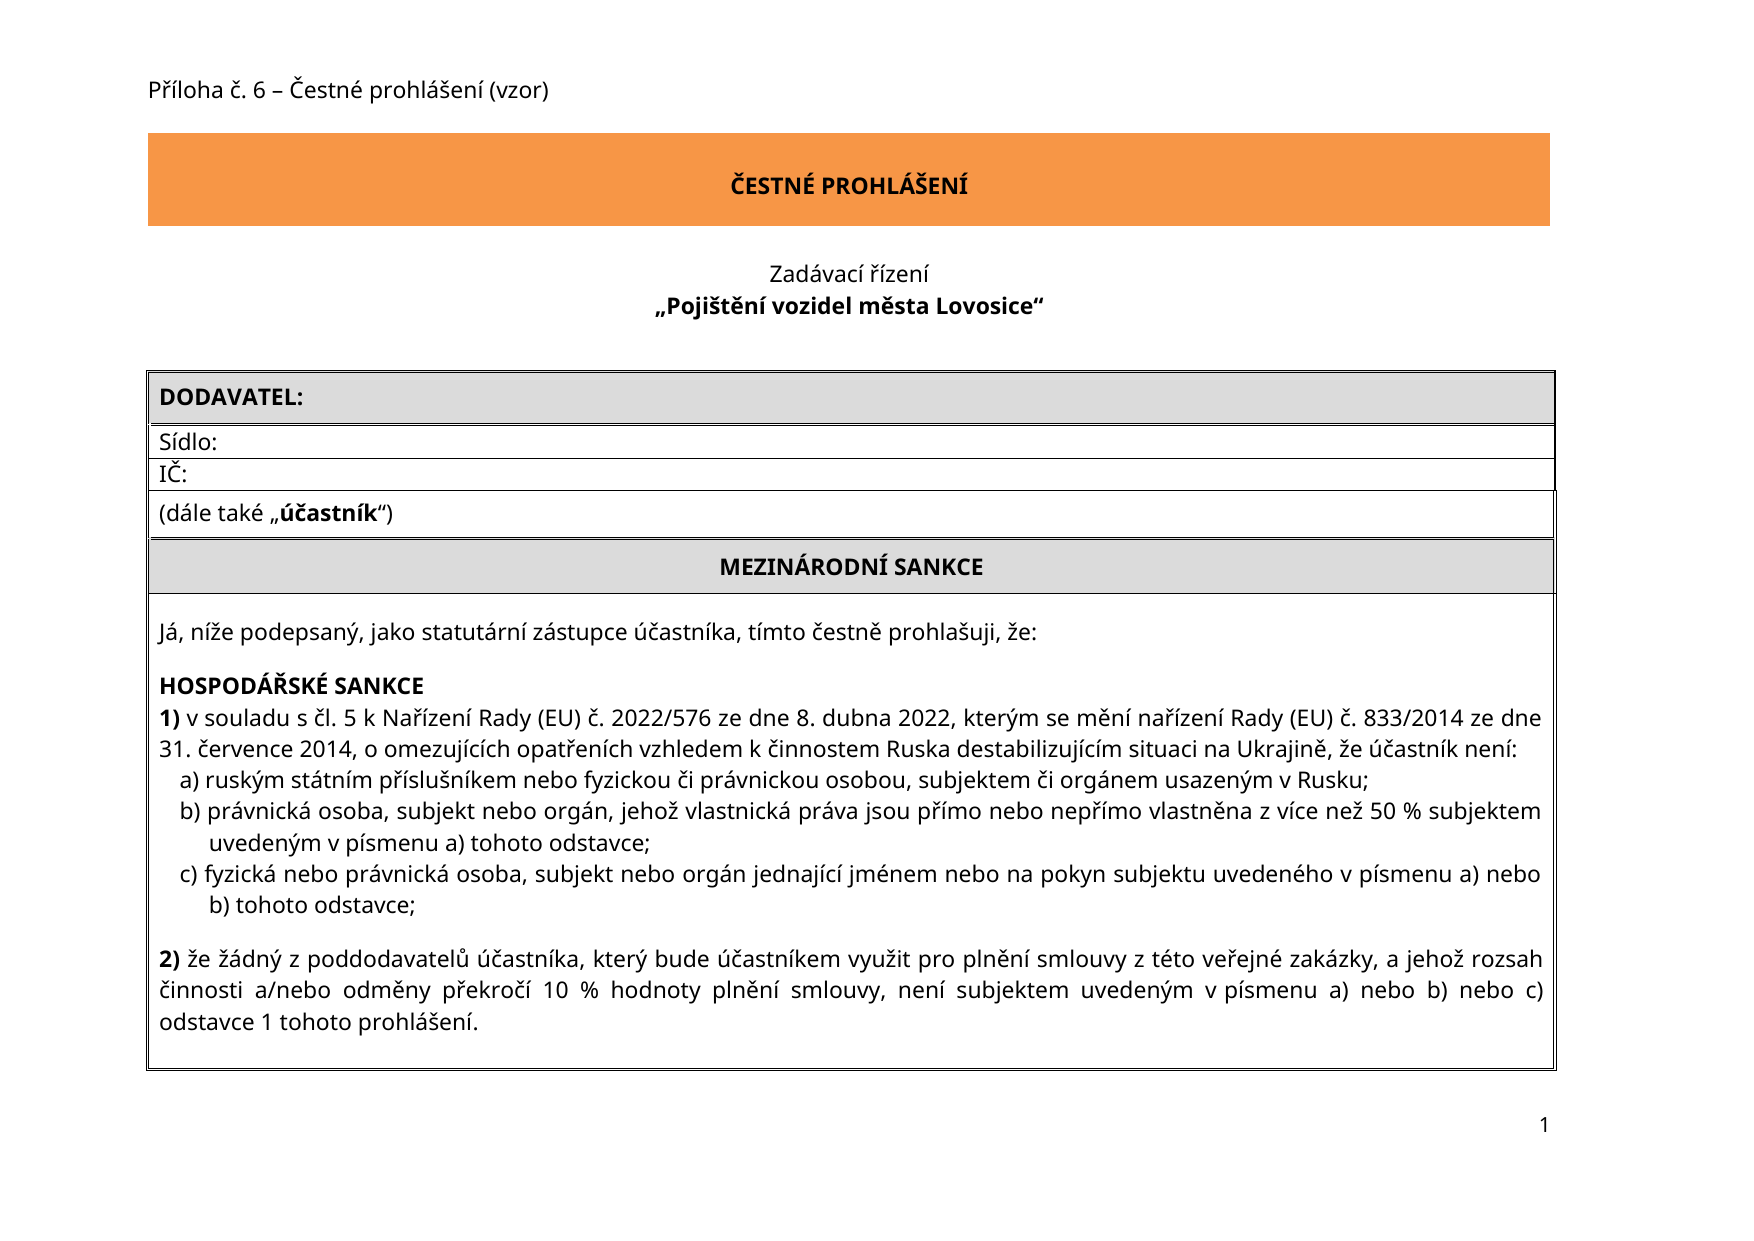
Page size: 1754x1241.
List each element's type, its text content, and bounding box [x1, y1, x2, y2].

table_cell (dále také „účastník“) [149, 491, 1553, 537]
table_cell Sídlo: [148, 423, 1554, 457]
table_cell MEZINÁRODNÍ SANKCE [149, 537, 1553, 593]
table_header DODAVATEL: [149, 373, 1554, 423]
text Čestné prohlášení [148, 170, 1550, 201]
text Zadávací řízení [148, 258, 1550, 290]
text „Pojištění vozidel města Lovosice“ [148, 290, 1550, 321]
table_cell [149, 594, 1553, 1068]
table_cell IČ: [149, 459, 1554, 490]
